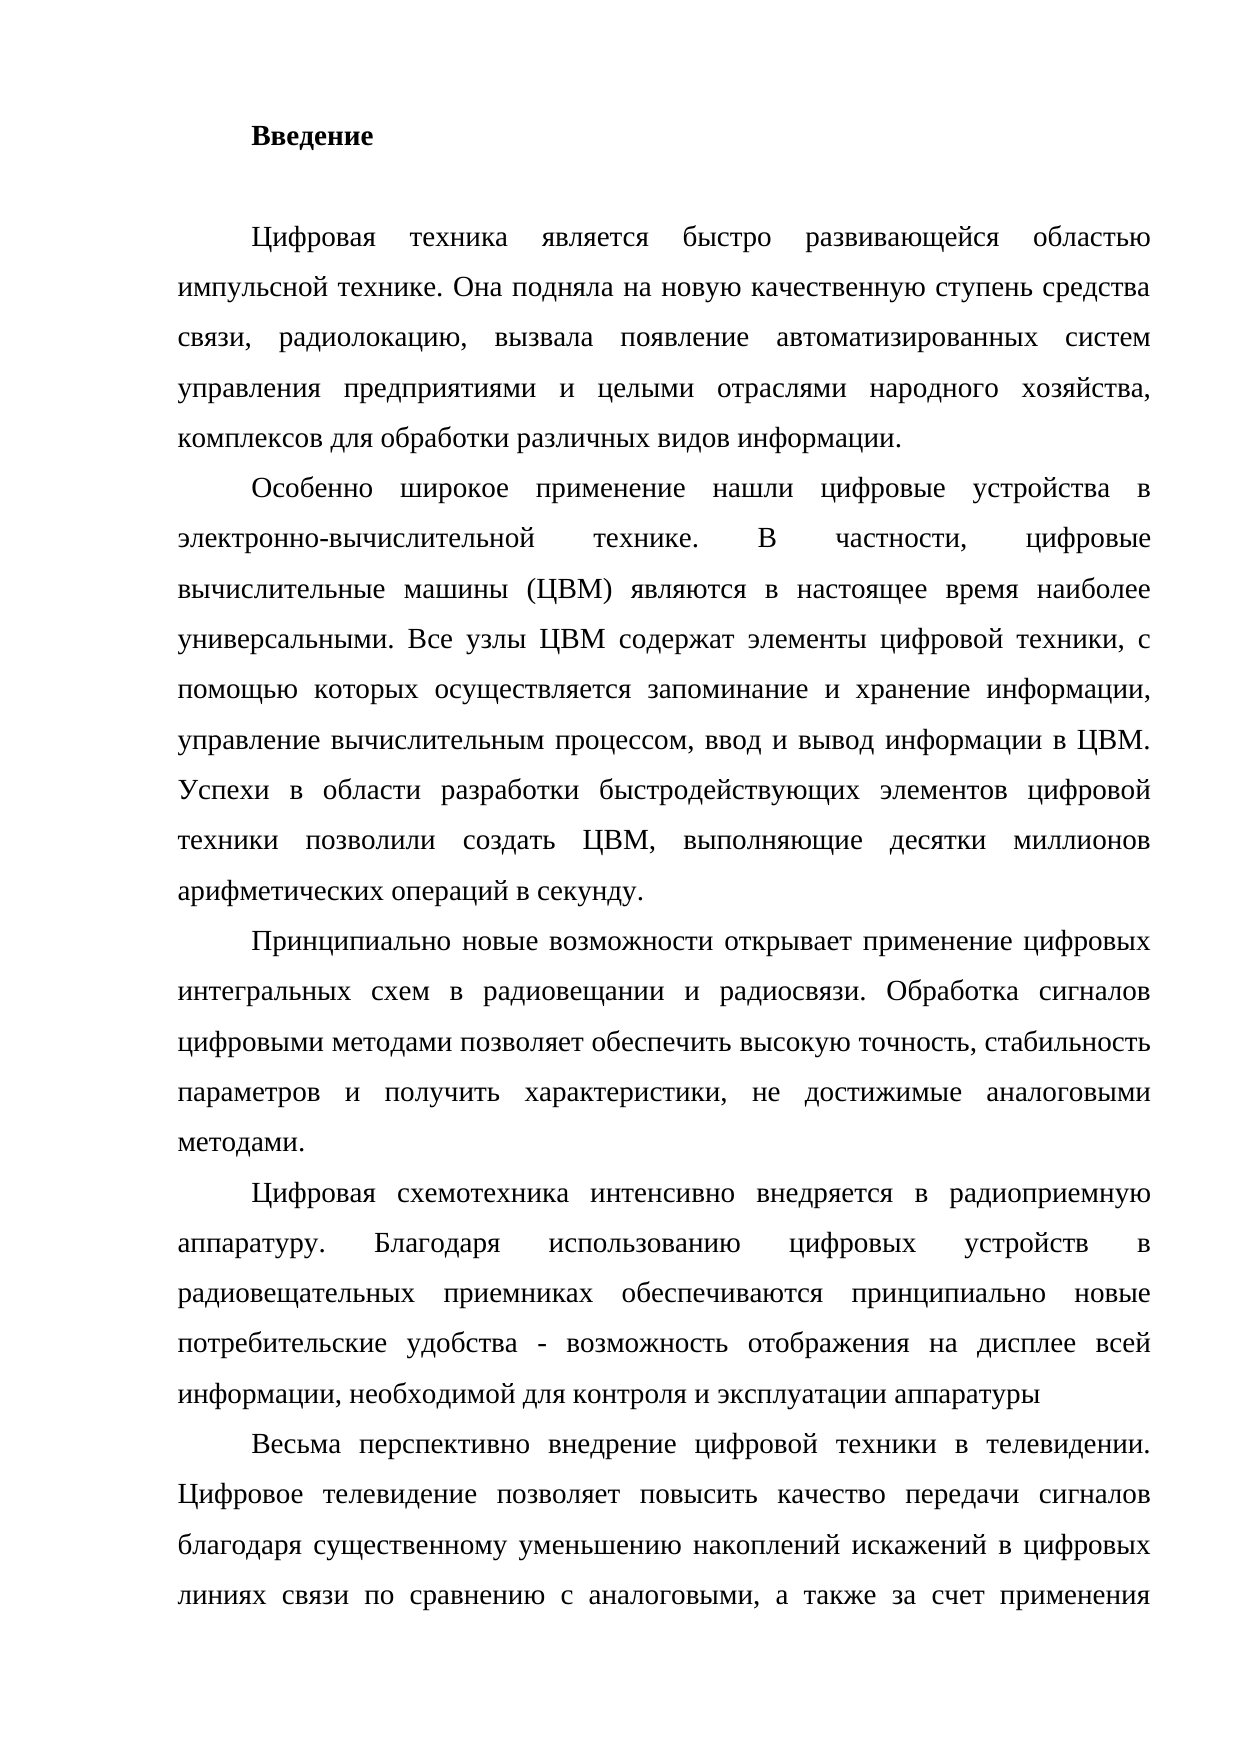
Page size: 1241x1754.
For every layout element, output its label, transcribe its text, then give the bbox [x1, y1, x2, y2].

text Особенно широкое применение нашли цифровые устройства в электронно-вычислительной технике. В частности, цифровые вычислительные машины (ЦВМ) являются в настоящее время наиболее универсальными. Все узлы ЦВМ содержат элементы цифровой техники, с помощью которых осуществляется запоминание и хранение информации, управление вычислительным процессом, ввод и вывод информации в ЦВМ. Успехи в области разработки быстродействующих элементов цифровой техники позволили создать ЦВМ, выполняющие десятки миллионов арифметических операций в секунду. [177, 470, 1152, 906]
text Цифровая техника является быстро развивающейся областью импульсной технике. Она подняла на новую качественную ступень средства связи, радиолокацию, вызвала появление автоматизированных систем управления предприятиями и целыми отраслями народного хозяйства, комплексов для обработки различных видов информации. [177, 219, 1152, 453]
text Принципиально новые возможности открывает применение цифровых интегральных схем в радиовещании и радиосвязи. Обработка сигналов цифровыми методами позволяет обеспечить высокую точность, стабильность параметров и получить характеристики, не достижимые аналоговыми методами. [177, 923, 1152, 1158]
text Введение [177, 118, 1152, 152]
text Цифровая схемотехника интенсивно внедряется в радиоприемную аппаратуру. Благодаря использованию цифровых устройств в радиовещательных приемниках обеспечиваются принципиально новые потребительские удобства - возможность отображения на дисплее всей информации, необходимой для контроля и эксплуатации аппаратуры [177, 1175, 1152, 1409]
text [177, 1426, 1152, 1611]
